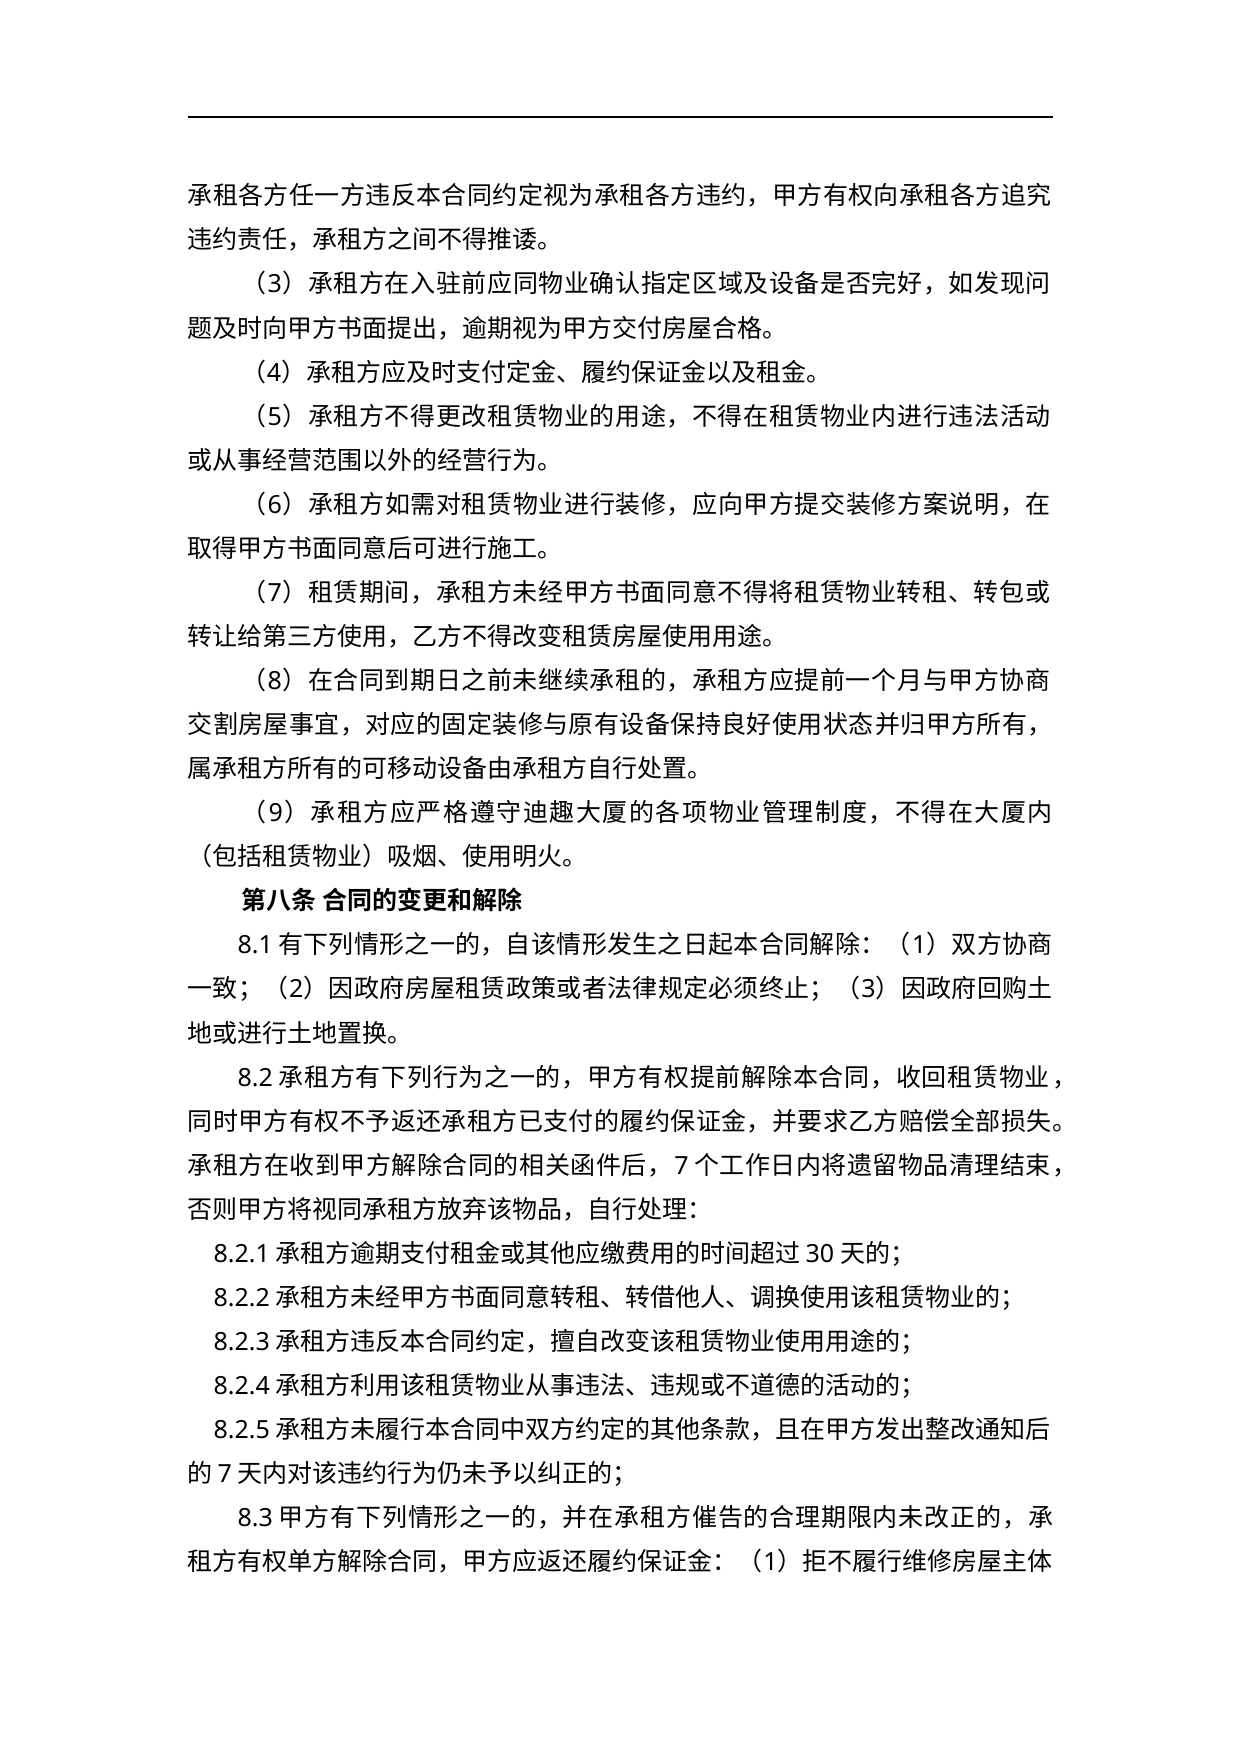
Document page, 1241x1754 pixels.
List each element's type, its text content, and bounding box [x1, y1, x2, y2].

text 8.2.3承租方违反本合同约定，擅自改变该租赁物业使用用途的； [187, 1318, 1053, 1362]
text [187, 1494, 1053, 1582]
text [187, 172, 1053, 260]
text （3）承租方在入驻前应同物业确认指定区域及设备是否完好，如发现问题及时向甲方书面提出，逾期视为甲方交付房屋合格。 [187, 260, 1053, 348]
text （4）承租方应及时支付定金、履约保证金以及租金。 [187, 348, 1053, 392]
text 8.2.5承租方未履行本合同中双方约定的其他条款，且在甲方发出整改通知后的7天内对该违约行为仍未予以纠正的； [187, 1406, 1053, 1494]
text （5）承租方不得更改租赁物业的用途，不得在租赁物业内进行违法活动或从事经营范围以外的经营行为。 [187, 392, 1053, 480]
text 8.2承租方有下列行为之一的，甲方有权提前解除本合同，收回租赁物业，同时甲方有权不予返还承租方已支付的履约保证金，并要求乙方赔偿全部损失。承租方在收到甲方解除合同的相关函件后，7个工作日内将遗留物品清理结束，否则甲方将视同承租方放弃该物品，自行处理： [187, 1053, 1053, 1229]
text （8）在合同到期日之前未继续承租的，承租方应提前一个月与甲方协商交割房屋事宜，对应的固定装修与原有设备保持良好使用状态并归甲方所有，属承租方所有的可移动设备由承租方自行处置。 [187, 657, 1053, 789]
text 第八条 合同的变更和解除 [187, 877, 1053, 921]
text 8.2.2承租方未经甲方书面同意转租、转借他人、调换使用该租赁物业的； [187, 1273, 1053, 1318]
text （6）承租方如需对租赁物业进行装修，应向甲方提交装修方案说明，在取得甲方书面同意后可进行施工。 [187, 480, 1053, 568]
text 8.2.4承租方利用该租赁物业从事违法、违规或不道德的活动的； [187, 1362, 1053, 1406]
text （7）租赁期间，承租方未经甲方书面同意不得将租赁物业转租、转包或转让给第三方使用，乙方不得改变租赁房屋使用用途。 [187, 568, 1053, 657]
text 8.2.1承租方逾期支付租金或其他应缴费用的时间超过 30 天的； [187, 1229, 1053, 1273]
text （9）承租方应严格遵守迪趣大厦的各项物业管理制度，不得在大厦内（包括租赁物业）吸烟、使用明火。 [187, 789, 1053, 877]
text 8.1有下列情形之一的，自该情形发生之日起本合同解除：（1）双方协商一致；（2）因政府房屋租赁政策或者法律规定必须终止；（3）因政府回购土地或进行土地置换。 [187, 921, 1053, 1053]
